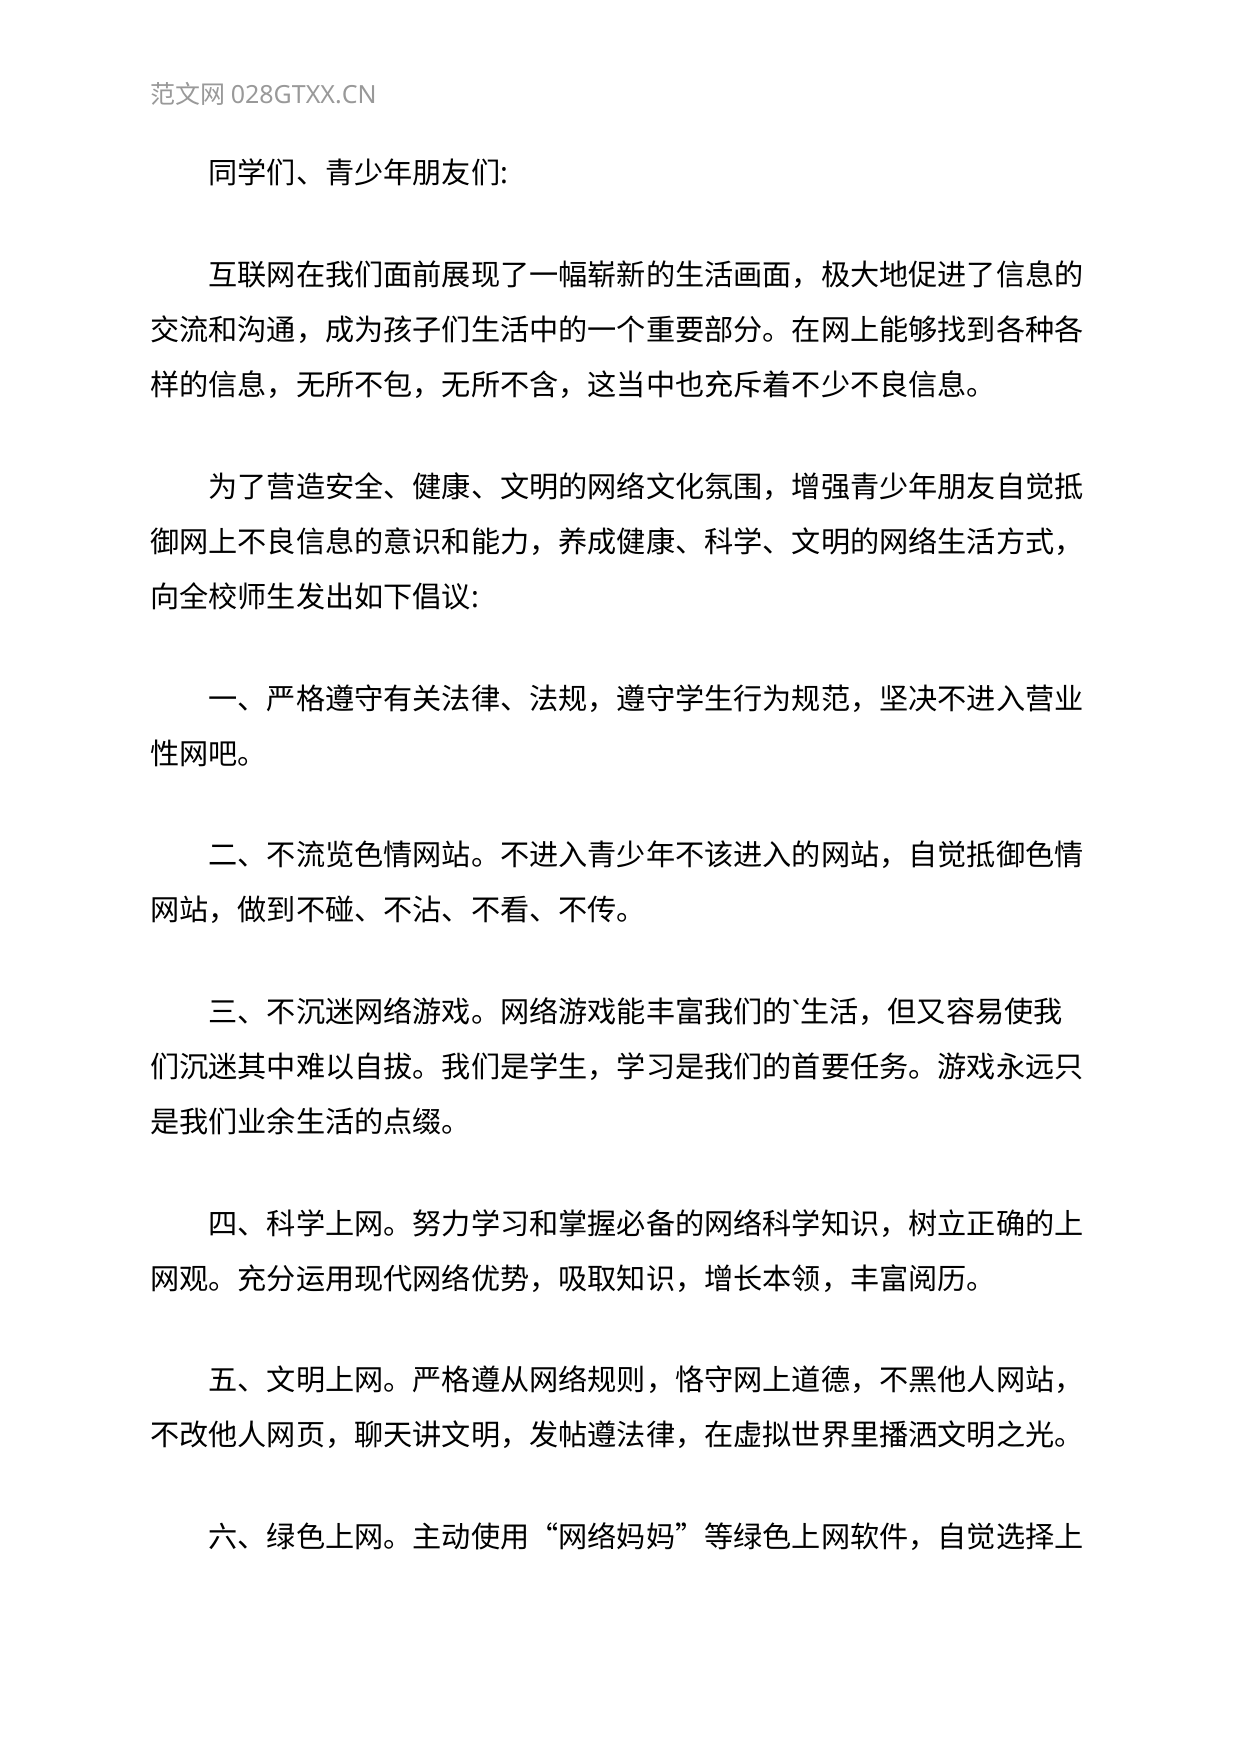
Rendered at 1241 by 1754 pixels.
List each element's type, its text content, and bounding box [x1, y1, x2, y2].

text 二、不流览色情网站。不进入青少年不该进入的网站，自觉抵御色情网站，做到不碰、不沾、不看、不传。 [150, 832, 1090, 929]
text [150, 1514, 1090, 1556]
text 四、科学上网。努力学习和掌握必备的网络科学知识，树立正确的上网观。充分运用现代网络优势，吸取知识，增长本领，丰富阅历。 [150, 1200, 1090, 1297]
text 三、不沉迷网络游戏。网络游戏能丰富我们的`生活，但又容易使我们沉迷其中难以自拔。我们是学生，学习是我们的首要任务。游戏永远只是我们业余生活的点缀。 [150, 989, 1090, 1141]
text 五、文明上网。严格遵从网络规则，恪守网上道德，不黑他人网站，不改他人网页，聊天讲文明，发帖遵法律，在虚拟世界里播洒文明之光。 [150, 1357, 1090, 1454]
text 互联网在我们面前展现了一幅崭新的生活画面，极大地促进了信息的交流和沟通，成为孩子们生活中的一个重要部分。在网上能够找到各种各样的信息，无所不包，无所不含，这当中也充斥着不少不良信息。 [150, 252, 1090, 404]
text 同学们、青少年朋友们: [150, 150, 1090, 192]
text 为了营造安全、健康、文明的网络文化氛围，增强青少年朋友自觉抵御网上不良信息的意识和能力，养成健康、科学、文明的网络生活方式，向全校师生发出如下倡议: [150, 463, 1090, 616]
text 一、严格遵守有关法律、法规，遵守学生行为规范，坚决不进入营业性网吧。 [150, 675, 1090, 772]
